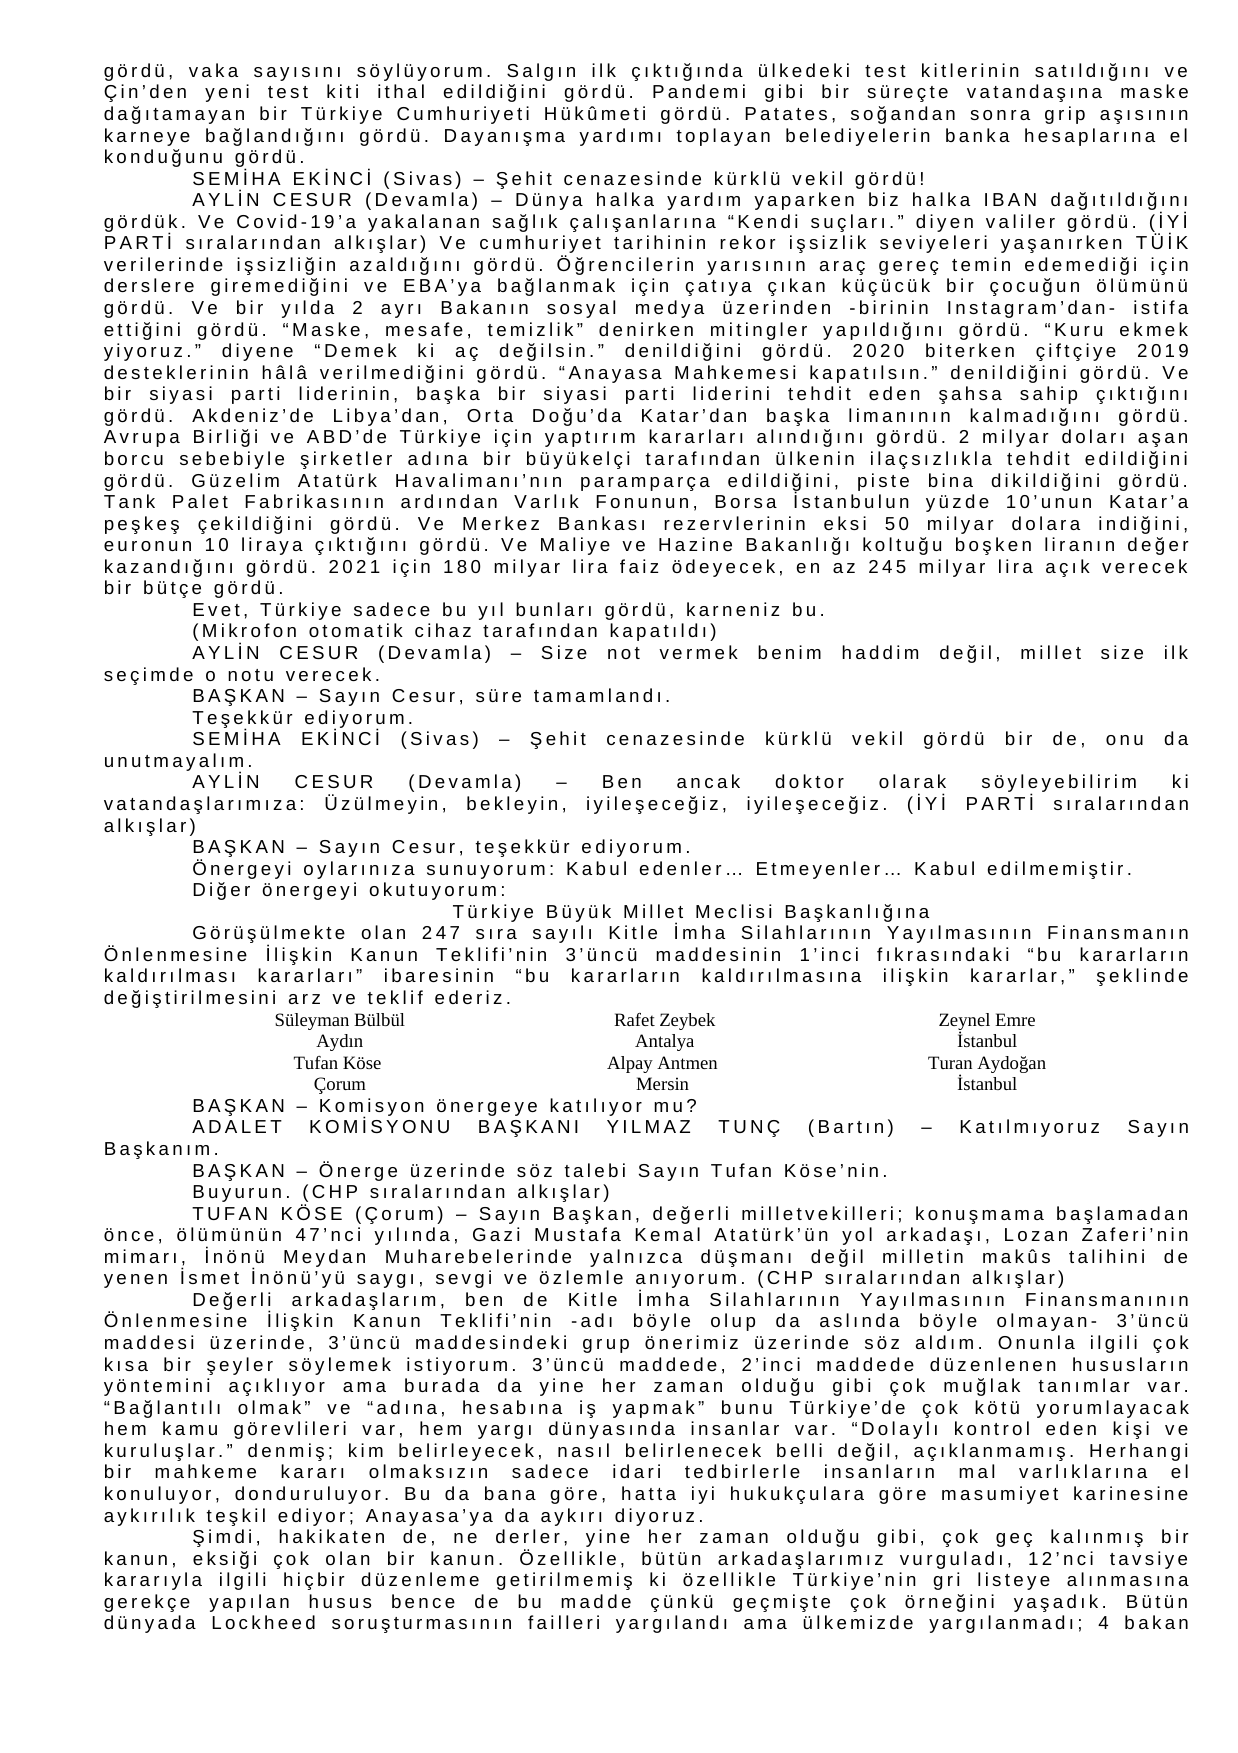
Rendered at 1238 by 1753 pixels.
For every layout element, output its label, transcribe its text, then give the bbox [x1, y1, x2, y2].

text BAŞKAN – Sayın Cesur, süre tamamlandı. [103, 685, 1190, 707]
text Evet, Türkiye sadece bu yıl bunları gördü, karneniz bu. [103, 599, 1190, 620]
text Türkiye Büyük Millet Meclisi Başkanlığına [103, 901, 1190, 922]
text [103, 1526, 1190, 1634]
text Süleyman Bülbül Rafet Zeybek Zeynel Emre [103, 1008, 1190, 1030]
text Buyurun. (CHP sıralarından alkışlar) [103, 1181, 1190, 1202]
text Teşekkür ediyorum. [103, 707, 1190, 728]
text SEMİHA EKİNCİ (Sivas) – Şehit cenazesinde kürklü vekil gördü bir de, onu da unutmayalım. [103, 728, 1190, 771]
text Diğer önergeyi okutuyorum: [103, 879, 1190, 901]
text TUFAN KÖSE (Çorum) – Sayın Başkan, değerli milletvekilleri; konuşmama başlamadan önce, ölümünün 47’nci yılında, Gazi Mustafa Kemal Atatürk’ün yol arkadaşı, Lozan Zaferi’nin mimarı, İnönü Meydan Muharebelerinde yalnızca düşmanı değil milletin makûs talihini de yenen İsmet İnönü’yü saygı, sevgi ve özlemle anıyorum. (CHP sıralarından alkışlar) [103, 1202, 1190, 1289]
text Görüşülmekte olan 247 sıra sayılı Kitle İmha Silahlarının Yayılmasının Finansmanın Önlenmesine İlişkin Kanun Teklifi’nin 3’üncü maddesinin 1’inci fıkrasındaki “bu kararların kaldırılması kararları” ibaresinin “bu kararların kaldırılmasına ilişkin kararlar,” şeklinde değiştirilmesini arz ve teklif ederiz. [103, 922, 1190, 1008]
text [103, 60, 1190, 167]
text AYLİN CESUR (Devamla) – Dünya halka yardım yaparken biz halka IBAN dağıtıldığını gördük. Ve Covid-19’a yakalanan sağlık çalışanlarına “Kendi suçları.” diyen valiler gördü. (İYİ PARTİ sıralarından alkışlar) Ve cumhuriyet tarihinin rekor işsizlik seviyeleri yaşanırken TÜİK verilerinde işsizliğin azaldığını gördü. Öğrencilerin yarısının araç gereç temin edemediği için derslere giremediğini ve EBA’ya bağlanmak için çatıya çıkan küçücük bir çocuğun ölümünü gördü. Ve bir yılda 2 ayrı Bakanın sosyal medya üzerinden -birinin Instagram’dan- istifa ettiğini gördü. “Maske, mesafe, temizlik” denirken mitingler yapıldığını gördü. “Kuru ekmek yiyoruz.” diyene “Demek ki aç değilsin.” denildiğini gördü. 2020 biterken çiftçiye 2019 desteklerinin hâlâ verilmediğini gördü. “Anayasa Mahkemesi kapatılsın.” denildiğini gördü. Ve bir siyasi parti liderinin, başka bir siyasi parti liderini tehdit eden şahsa sahip çıktığını gördü. Akdeniz’de Libya’dan, Orta Doğu’da Katar’dan başka limanının kalmadığını gördü. Avrupa Birliği ve ABD’de Türkiye için yaptırım kararları alındığını gördü. 2 milyar doları aşan borcu sebebiyle şirketler adına bir büyükelçi tarafından ülkenin ilaçsızlıkla tehdit edildiğini gördü. Güzelim Atatürk Havalimanı’nın paramparça edildiğini, piste bina dikildiğini gördü. Tank Palet Fabrikasının ardından Varlık Fonunun, Borsa İstanbulun yüzde 10’unun Katar’a peşkeş çekildiğini gördü. Ve Merkez Bankası rezervlerinin eksi 50 milyar dolara indiğini, euronun 10 liraya çıktığını gördü. Ve Maliye ve Hazine Bakanlığı koltuğu boşken liranın değer kazandığını gördü. 2021 için 180 milyar lira faiz ödeyecek, en az 245 milyar lira açık verecek bir bütçe gördü. [103, 189, 1190, 599]
text SEMİHA EKİNCİ (Sivas) – Şehit cenazesinde kürklü vekil gördü! [103, 167, 1190, 189]
text Değerli arkadaşlarım, ben de Kitle İmha Silahlarının Yayılmasının Finansmanının Önlenmesine İlişkin Kanun Teklifi’nin -adı böyle olup da aslında böyle olmayan- 3’üncü maddesi üzerinde, 3’üncü maddesindeki grup önerimiz üzerinde söz aldım. Onunla ilgili çok kısa bir şeyler söylemek istiyorum. 3’üncü maddede, 2’inci maddede düzenlenen hususların yöntemini açıklıyor ama burada da yine her zaman olduğu gibi çok muğlak tanımlar var. “Bağlantılı olmak” ve “adına, hesabına iş yapmak” bunu Türkiye’de çok kötü yorumlayacak hem kamu görevlileri var, hem yargı dünyasında insanlar var. “Dolaylı kontrol eden kişi ve kuruluşlar.” denmiş; kim belirleyecek, nasıl belirlenecek belli değil, açıklanmamış. Herhangi bir mahkeme kararı olmaksızın sadece idari tedbirlerle insanların mal varlıklarına el konuluyor, donduruluyor. Bu da bana göre, hatta iyi hukukçulara göre masumiyet karinesine aykırılık teşkil ediyor; Anayasa’ya da aykırı diyoruz. [103, 1289, 1190, 1526]
text AYLİN CESUR (Devamla) – Size not vermek benim haddim değil, millet size ilk seçimde o notu verecek. [103, 642, 1190, 685]
text AYLİN CESUR (Devamla) – Ben ancak doktor olarak söyleyebilirim ki vatandaşlarımıza: Üzülmeyin, bekleyin, iyileşeceğiz, iyileşeceğiz. (İYİ PARTİ sıralarından alkışlar) [103, 771, 1190, 836]
text (Mikrofon otomatik cihaz tarafından kapatıldı) [103, 620, 1190, 642]
text Aydın Antalya İstanbul [103, 1030, 1190, 1052]
text BAŞKAN – Sayın Cesur, teşekkür ediyorum. [103, 836, 1190, 857]
text Tufan Köse Alpay Antmen Turan Aydoğan [103, 1052, 1190, 1073]
text BAŞKAN – Önerge üzerinde söz talebi Sayın Tufan Köse’nin. [103, 1159, 1190, 1181]
text BAŞKAN – Komisyon önergeye katılıyor mu? [103, 1095, 1190, 1116]
text ADALET KOMİSYONU BAŞKANI YILMAZ TUNÇ (Bartın) – Katılmıyoruz Sayın Başkanım. [103, 1116, 1190, 1159]
text Önergeyi oylarınıza sunuyorum: Kabul edenler… Etmeyenler… Kabul edilmemiştir. [103, 857, 1190, 879]
text Çorum Mersin İstanbul [103, 1073, 1190, 1095]
